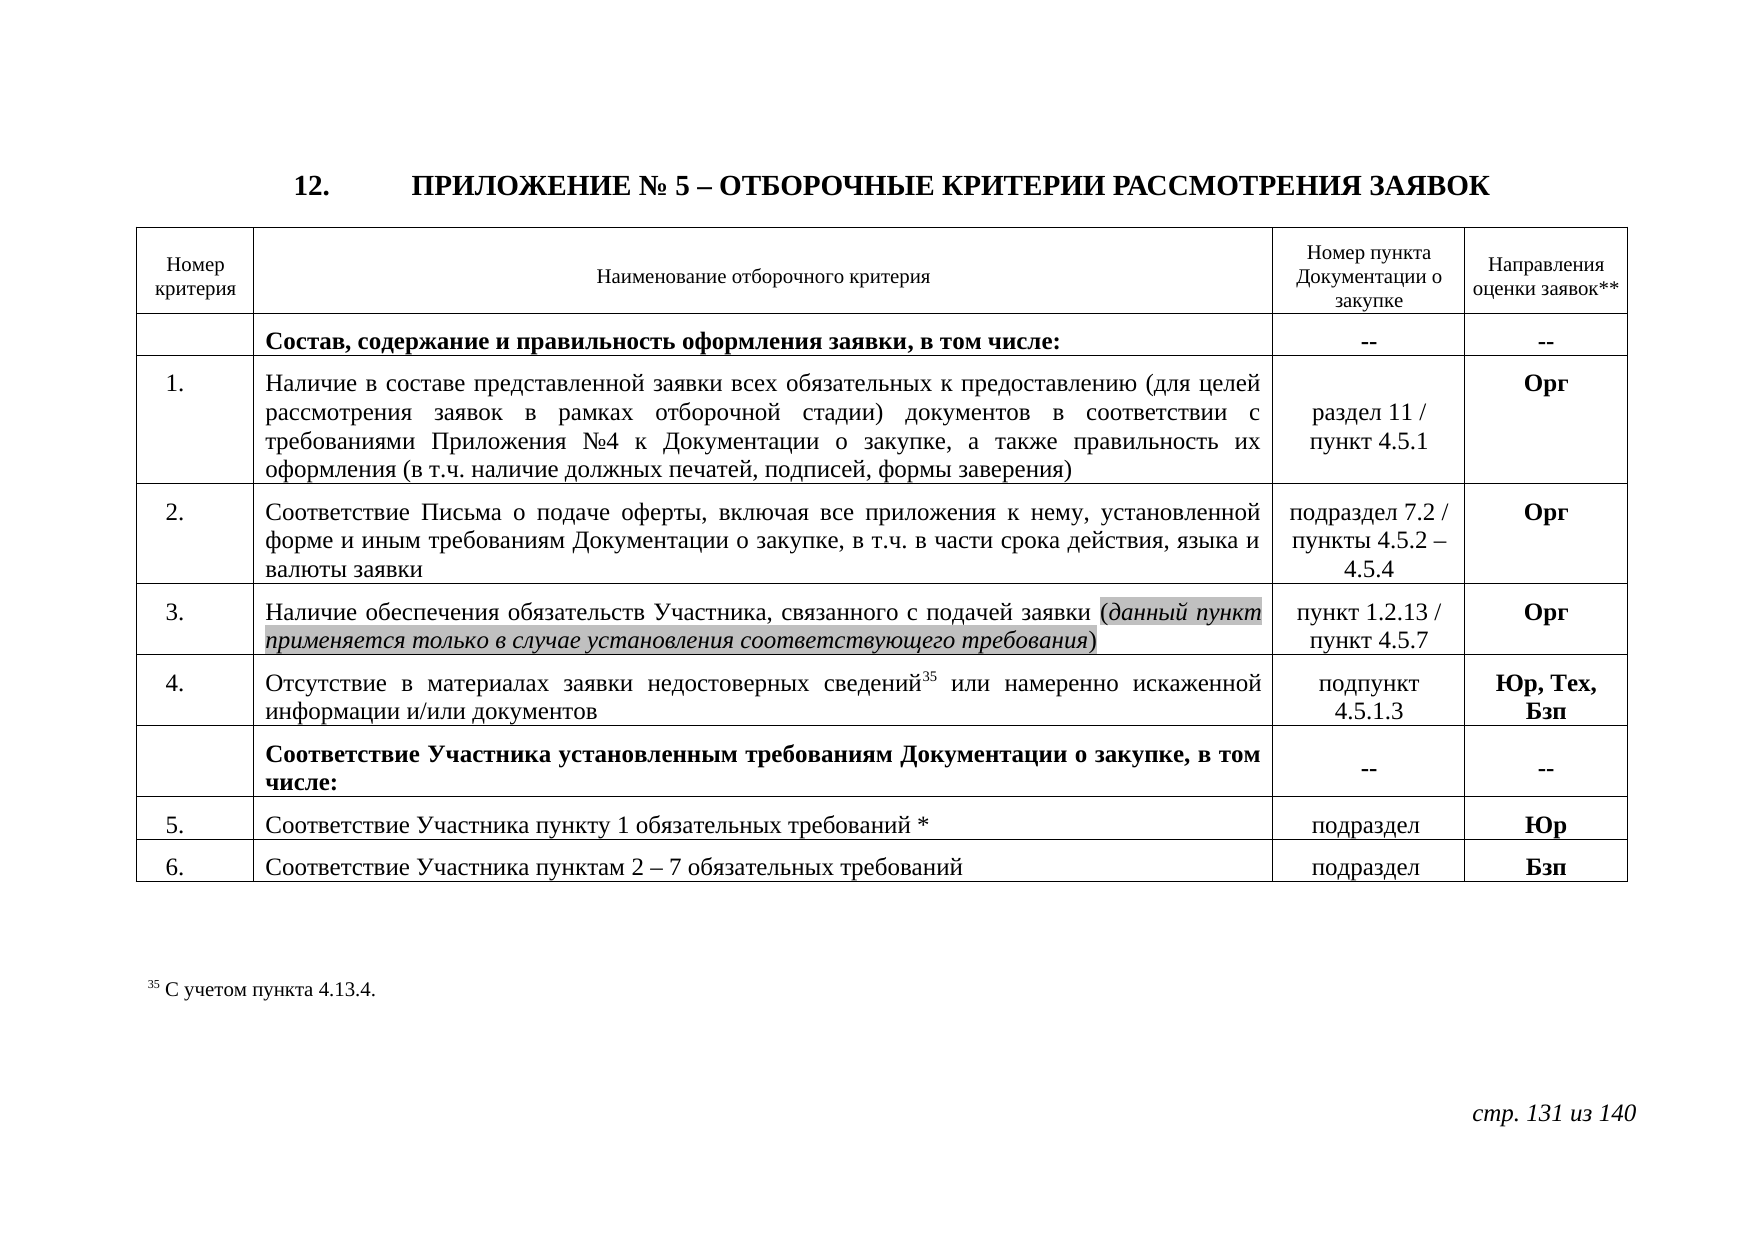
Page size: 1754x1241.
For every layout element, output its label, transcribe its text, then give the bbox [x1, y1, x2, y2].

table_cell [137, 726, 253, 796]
subtitle ПРИЛОЖЕНИЕ № 5 – ОТБОРОЧНЫЕ КРИТЕРИИ РАССМОТРЕНИЯ ЗАЯВОК [148, 168, 1636, 202]
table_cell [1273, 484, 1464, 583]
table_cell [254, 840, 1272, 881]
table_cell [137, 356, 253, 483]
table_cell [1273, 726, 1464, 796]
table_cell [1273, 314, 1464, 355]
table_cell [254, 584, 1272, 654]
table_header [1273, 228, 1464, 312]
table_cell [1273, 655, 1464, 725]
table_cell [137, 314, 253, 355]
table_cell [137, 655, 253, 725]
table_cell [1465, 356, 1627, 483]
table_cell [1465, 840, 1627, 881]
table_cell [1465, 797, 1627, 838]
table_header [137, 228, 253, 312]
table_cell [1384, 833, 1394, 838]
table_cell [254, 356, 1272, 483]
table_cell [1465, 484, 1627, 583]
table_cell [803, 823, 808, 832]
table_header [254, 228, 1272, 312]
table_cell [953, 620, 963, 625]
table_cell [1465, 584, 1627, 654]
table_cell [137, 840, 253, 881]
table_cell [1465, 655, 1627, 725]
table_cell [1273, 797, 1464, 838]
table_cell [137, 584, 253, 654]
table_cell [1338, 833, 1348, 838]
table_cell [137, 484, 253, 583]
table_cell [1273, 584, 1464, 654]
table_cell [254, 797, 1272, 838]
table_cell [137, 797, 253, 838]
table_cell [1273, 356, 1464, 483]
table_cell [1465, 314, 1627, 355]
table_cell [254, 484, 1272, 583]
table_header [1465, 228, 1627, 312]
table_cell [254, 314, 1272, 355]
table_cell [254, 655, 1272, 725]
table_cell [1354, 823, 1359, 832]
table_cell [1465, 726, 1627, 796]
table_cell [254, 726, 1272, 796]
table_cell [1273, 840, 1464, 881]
